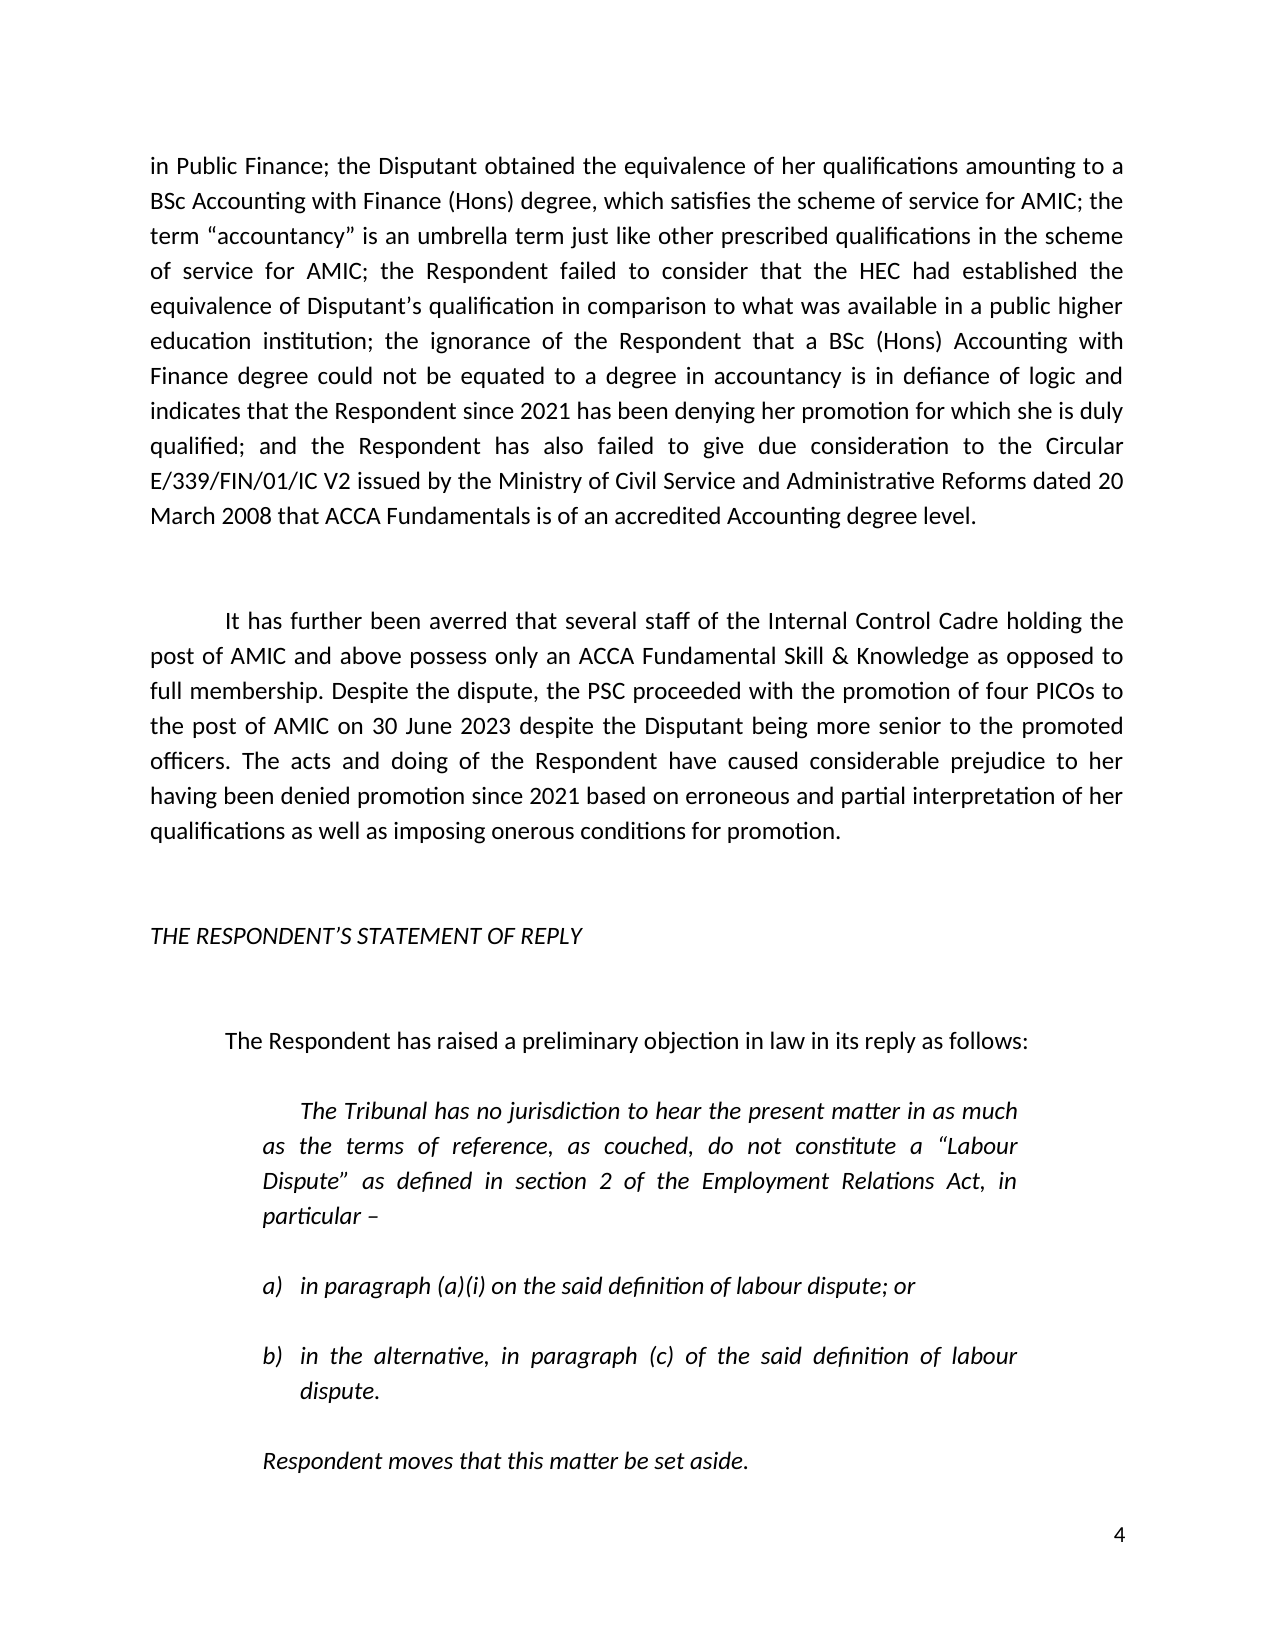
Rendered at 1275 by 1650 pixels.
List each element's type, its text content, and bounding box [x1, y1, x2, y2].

text It has further been averred that several staff of the Internal Control Cadre holding the post of AMIC and above possess only an ACCA Fundamental Skill & Knowledge as opposed to full membership. Despite the dispute, the PSC proceeded with the promotion of four PICOs to the post of AMIC on 30 June 2023 despite the Disputant being more senior to the promoted officers. The acts and doing of the Respondent have caused considerable prejudice to her having been denied promotion since 2021 based on erroneous and partial interpretation of her qualifications as well as imposing onerous conditions for promotion. [150, 605, 1125, 846]
list in the alternative, in paragraph (c) of the said definition of labour dispute. [262, 1340, 1021, 1406]
text The Respondent has raised a preliminary objection in law in its reply as follows: [150, 1025, 1125, 1056]
text The Tribunal has no jurisdiction to hear the present matter in as much as the terms of reference, as couched, do not constitute a “Labour Dispute” as defined in section 2 of the Employment Relations Act, in particular – [262, 1095, 1021, 1231]
list in paragraph (a)(i) on the said definition of labour dispute; or [262, 1270, 1021, 1301]
text THE RESPONDENT’S STATEMENT OF REPLY [150, 920, 1125, 951]
text Respondent moves that this matter be set aside. [187, 1445, 1021, 1476]
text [150, 150, 1125, 531]
